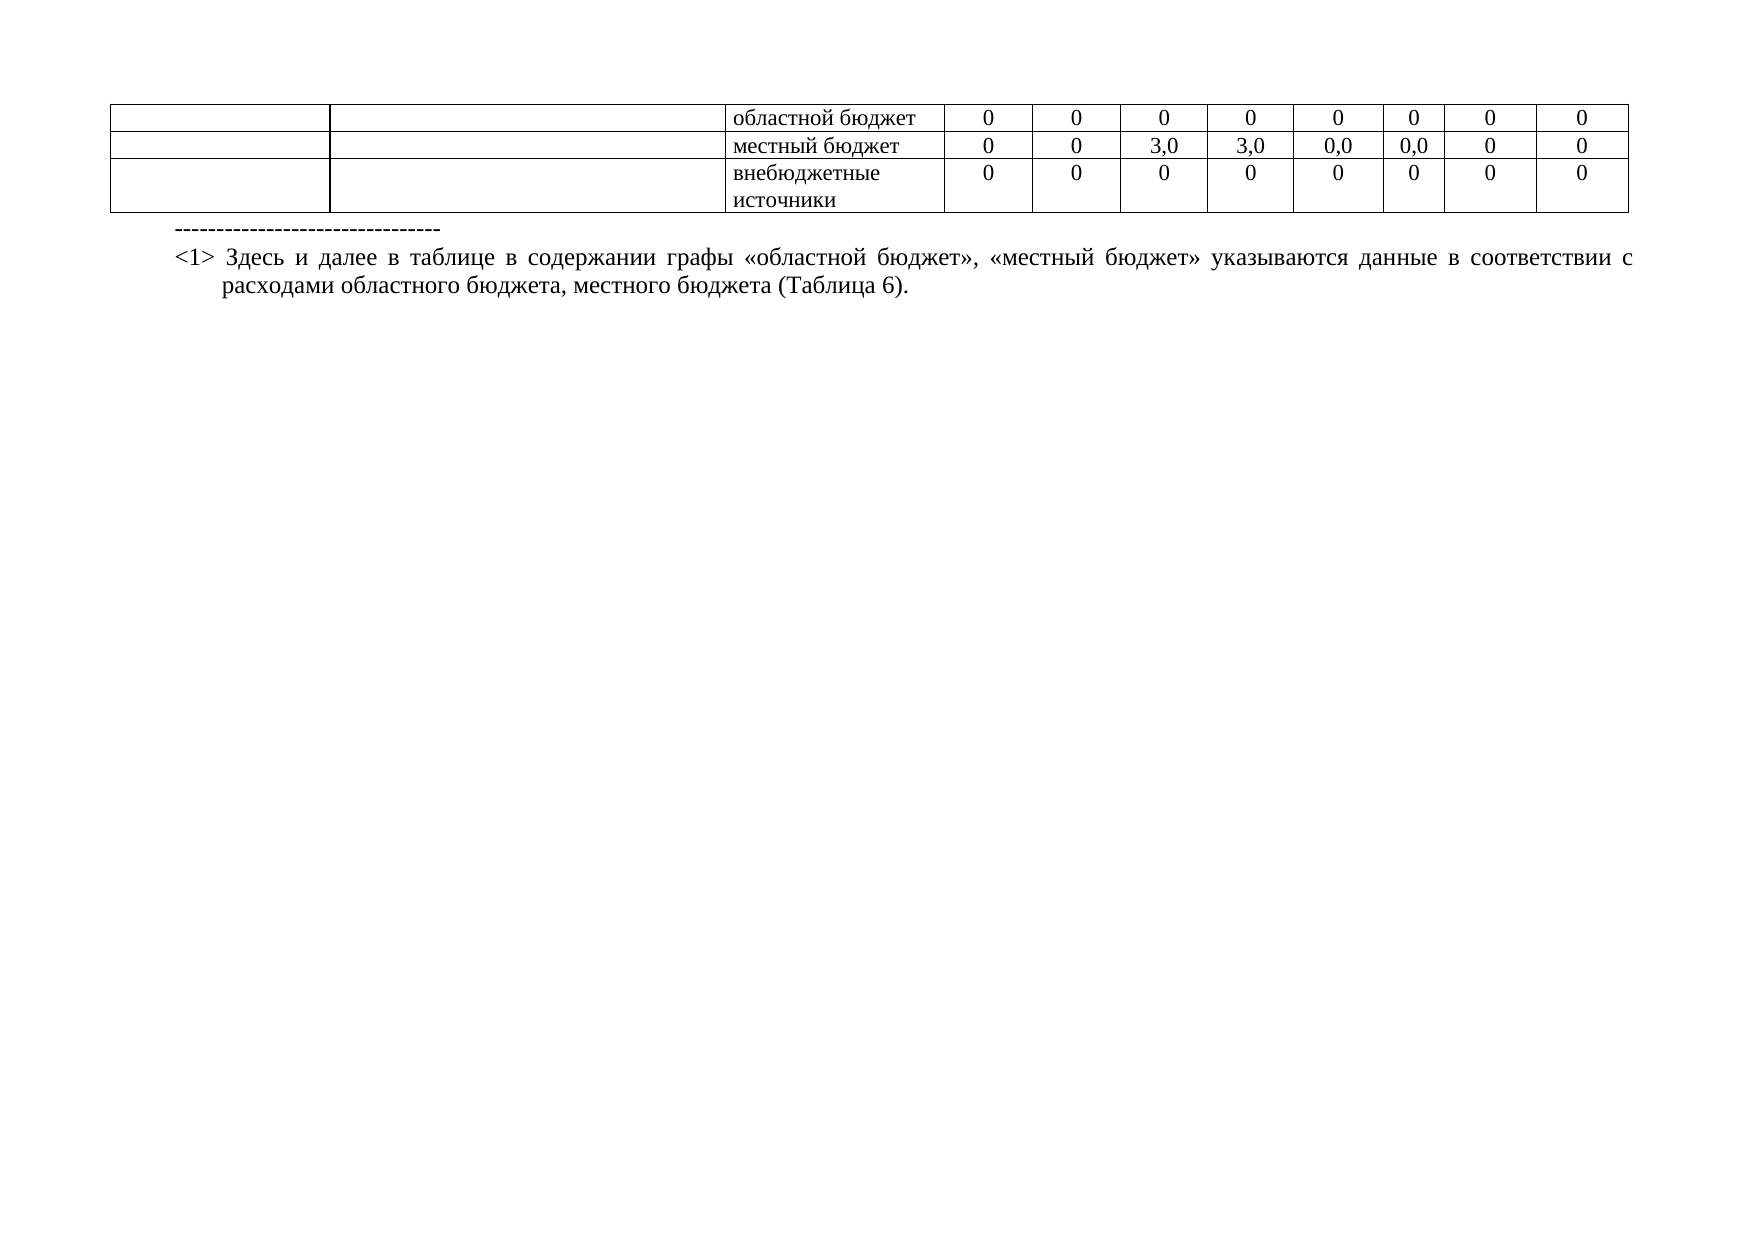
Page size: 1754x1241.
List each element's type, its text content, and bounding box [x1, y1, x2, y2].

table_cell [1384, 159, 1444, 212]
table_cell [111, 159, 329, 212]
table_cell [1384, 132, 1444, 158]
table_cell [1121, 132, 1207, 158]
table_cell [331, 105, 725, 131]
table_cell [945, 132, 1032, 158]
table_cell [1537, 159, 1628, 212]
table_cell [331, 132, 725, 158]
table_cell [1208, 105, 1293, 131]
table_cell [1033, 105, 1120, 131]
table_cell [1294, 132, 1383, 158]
text <1> Здесь и далее в таблице в содержании графы «областной бюджет», «местный бюджет» указываются данные в соответствии с расходами областного бюджета, местного бюджета (Таблица 6). [174, 242, 1636, 299]
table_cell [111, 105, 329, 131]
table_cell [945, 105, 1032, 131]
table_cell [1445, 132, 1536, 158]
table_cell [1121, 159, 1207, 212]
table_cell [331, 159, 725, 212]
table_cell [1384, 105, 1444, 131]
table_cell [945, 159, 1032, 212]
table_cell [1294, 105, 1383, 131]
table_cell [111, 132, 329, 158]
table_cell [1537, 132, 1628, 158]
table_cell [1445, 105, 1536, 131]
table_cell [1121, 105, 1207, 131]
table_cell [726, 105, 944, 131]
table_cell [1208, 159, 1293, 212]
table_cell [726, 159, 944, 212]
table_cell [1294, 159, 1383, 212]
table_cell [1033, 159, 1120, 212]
text -------------------------------- [118, 213, 1636, 242]
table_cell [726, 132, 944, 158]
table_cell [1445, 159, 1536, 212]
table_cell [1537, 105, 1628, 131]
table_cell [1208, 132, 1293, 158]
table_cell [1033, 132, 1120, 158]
